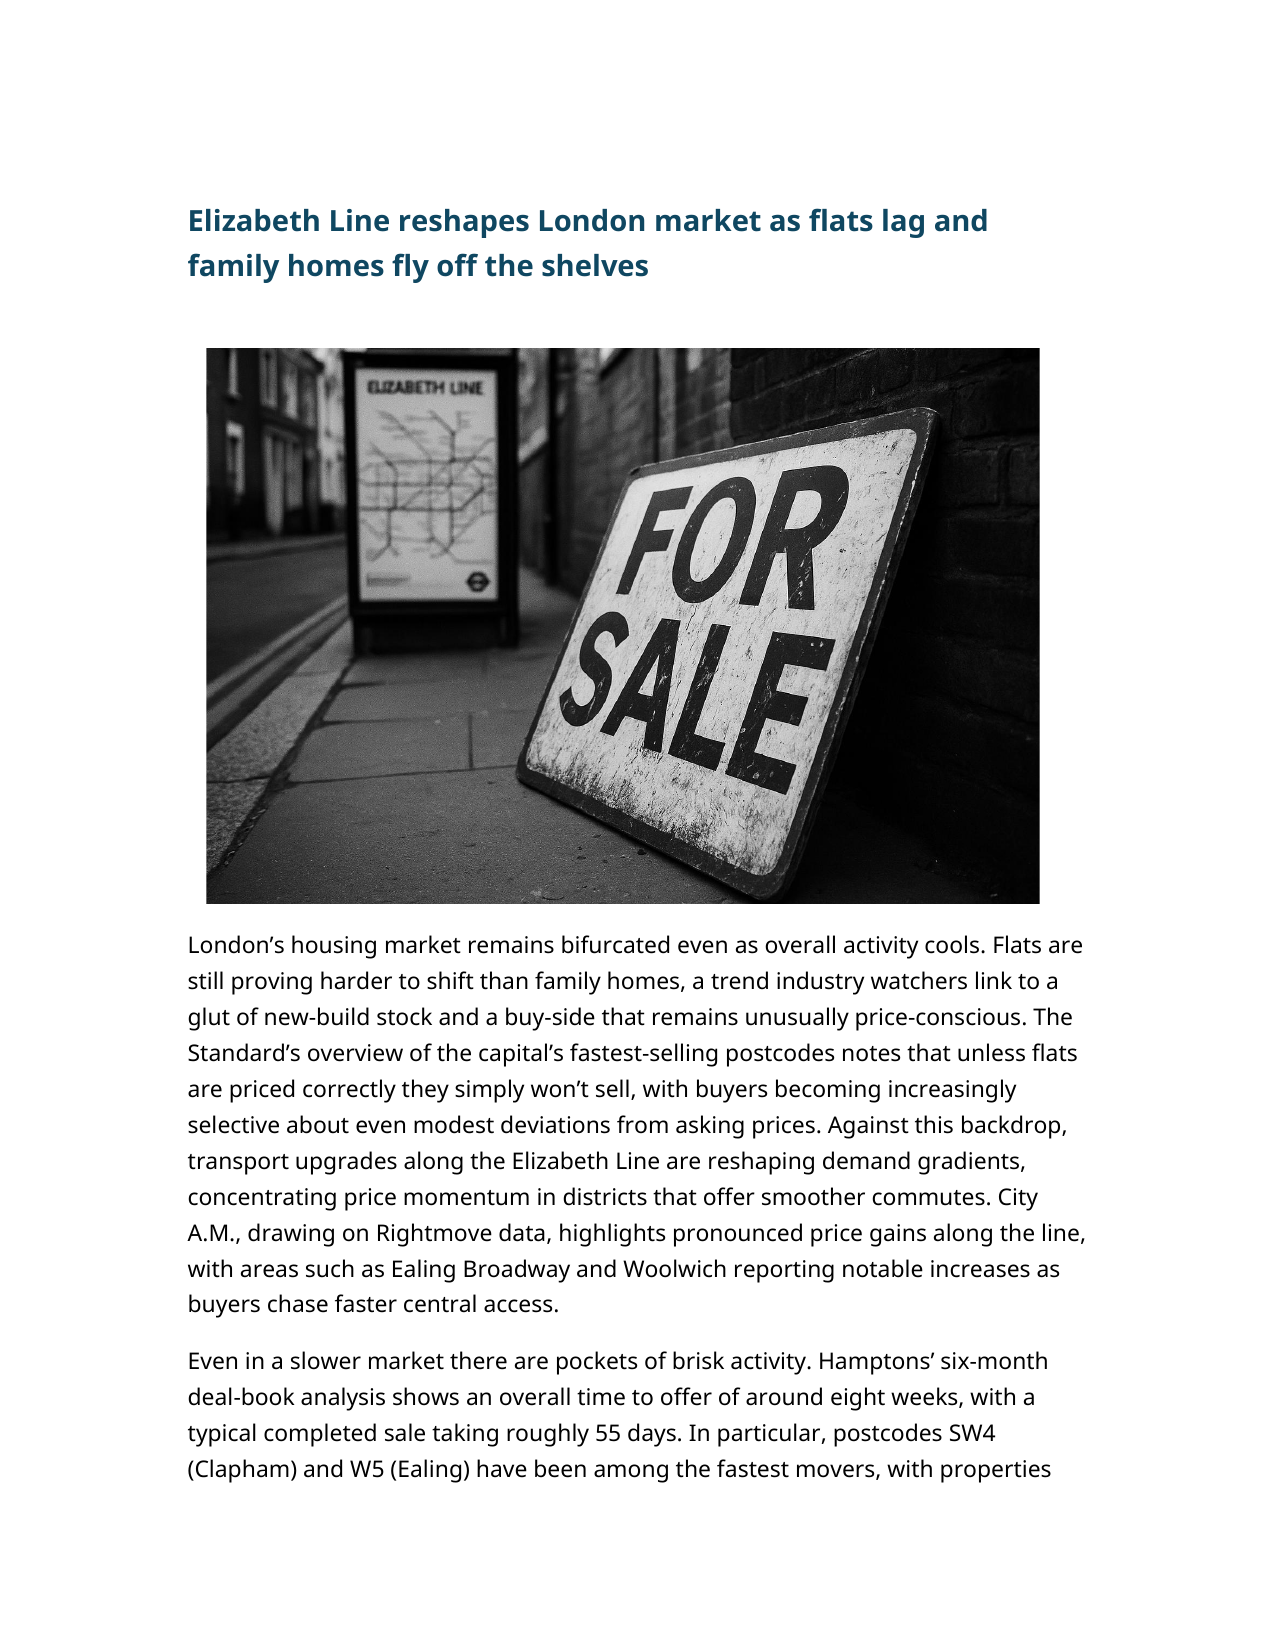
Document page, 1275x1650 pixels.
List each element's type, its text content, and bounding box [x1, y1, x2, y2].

picture [206, 348, 1040, 904]
text London’s housing market remains bifurcated even as overall activity cools. Flats are still proving harder to shift than family homes, a trend industry watchers link to a glut of new-build stock and a buy-side that remains unusually price-conscious. The Standard’s overview of the capital’s fastest-selling postcodes notes that unless flats are priced correctly they simply won’t sell, with buyers becoming increasingly selective about even modest deviations from asking prices. Against this backdrop, transport upgrades along the Elizabeth Line are reshaping demand gradients, concentrating price momentum in districts that offer smoother commutes. City A.M., drawing on Rightmove data, highlights pronounced price gains along the line, with areas such as Ealing Broadway and Woolwich reporting notable increases as buyers chase faster central access. [187, 929, 1087, 1320]
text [187, 1345, 1087, 1484]
subtitle Elizabeth Line reshapes London market as flats lag and family homes fly off the shelves [187, 200, 1087, 285]
